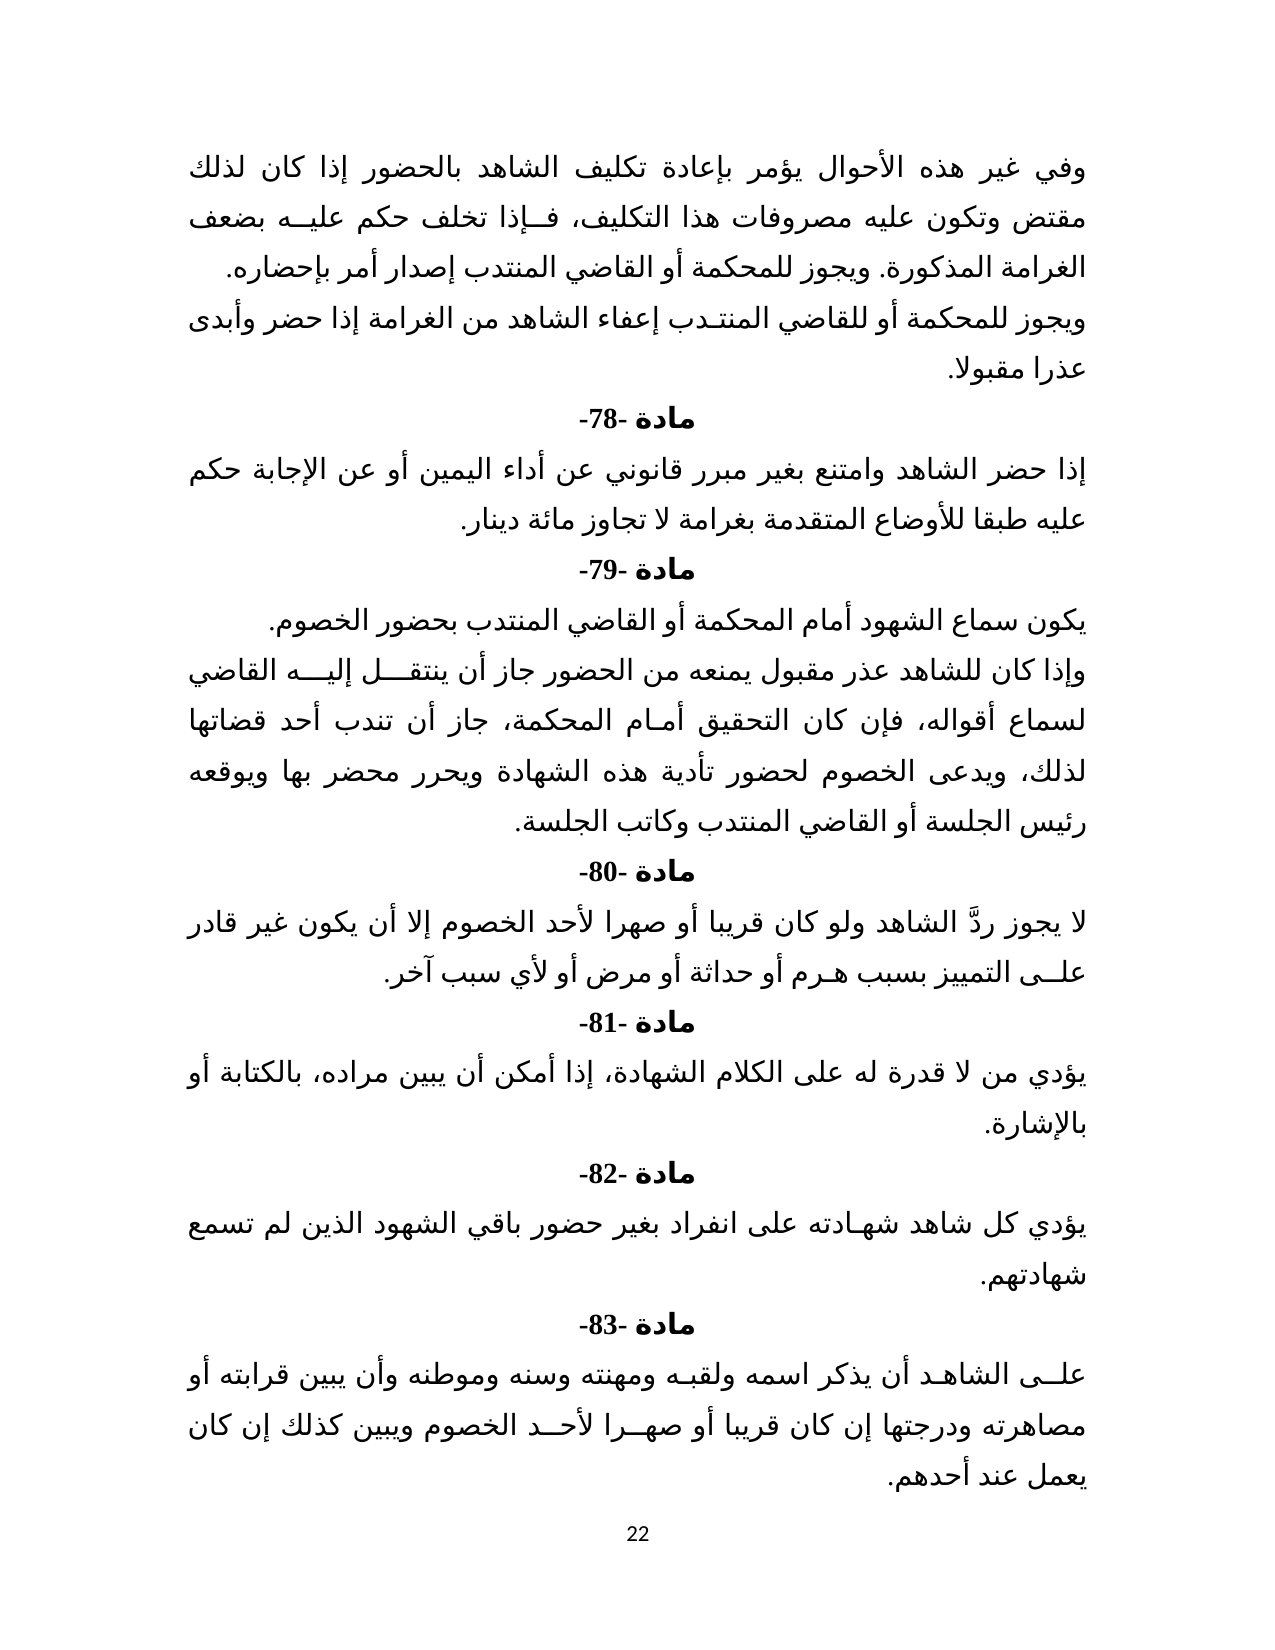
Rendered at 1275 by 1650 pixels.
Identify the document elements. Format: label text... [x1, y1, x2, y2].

text لا يجوز ردَّ الشاهد ولو كان قريبا أو صهرا لأحد الخصوم إلا أن يكون غير قادر علــى التمييز بسبب هـرم أو حداثة أو مرض أو لأي سبب آخر. [187, 905, 1087, 988]
text ويجوز للمحكمة أو للقاضي المنتـدب إعفاء الشاهد من الغرامة إذا حضر وأبدى عذرا مقبولا. [187, 301, 1087, 385]
text مادة -83- [187, 1307, 1087, 1341]
text يكون سماع الشهود أمام المحكمة أو القاضي المنتدب بحضور الخصوم. [187, 603, 1087, 636]
text وإذا كان للشاهد عذر مقبول يمنعه من الحضور جاز أن ينتقـــل إليـــه القاضي لسماع أقواله، فإن كان التحقيق أمـام المحكمة، جاز أن تندب أحد قضاتها لذلك، ويدعى الخصوم لحضور تأدية هذه الشهادة ويحرر محضر بها ويوقعه رئيس الجلسة أو القاضي المنتدب وكاتب الجلسة. [187, 653, 1087, 838]
text مادة -79- [187, 552, 1087, 586]
text يؤدي كل شاهد شهـادته على انفراد بغير حضور باقي الشهود الذين لم تسمع شهادتهم. [187, 1207, 1087, 1290]
text يؤدي من لا قدرة له على الكلام الشهادة، إذا أمكن أن يبين مراده، بالكتابة أو بالإشارة. [187, 1056, 1087, 1139]
text مادة -82- [187, 1156, 1087, 1190]
text مادة -81- [187, 1005, 1087, 1039]
text مادة -78- [187, 402, 1087, 435]
text مادة -80- [187, 854, 1087, 888]
text وفي غير هذه الأحوال يؤمر بإعادة تكليف الشاهد بالحضور إذا كان لذلك مقتض وتكون عليه مصروفات هذا التكليف، فــإذا تخلف حكم عليــه بضعف الغرامة المذكورة. ويجوز للمحكمة أو القاضي المنتدب إصدار أمر بإحضاره. [187, 150, 1087, 284]
text إذا حضر الشاهد وامتنع بغير مبرر قانوني عن أداء اليمين أو عن الإجابة حكم عليه طبقا للأوضاع المتقدمة بغرامة لا تجاوز مائة دينار. [187, 452, 1087, 536]
text علــى الشاهـد أن يذكر اسمه ولقبـه ومهنته وسنه وموطنه وأن يبين قرابته أو مصاهرته ودرجتها إن كان قريبا أو صهــرا لأحــد الخصوم ويبين كذلك إن كان يعمل عند أحدهم. [187, 1357, 1087, 1492]
